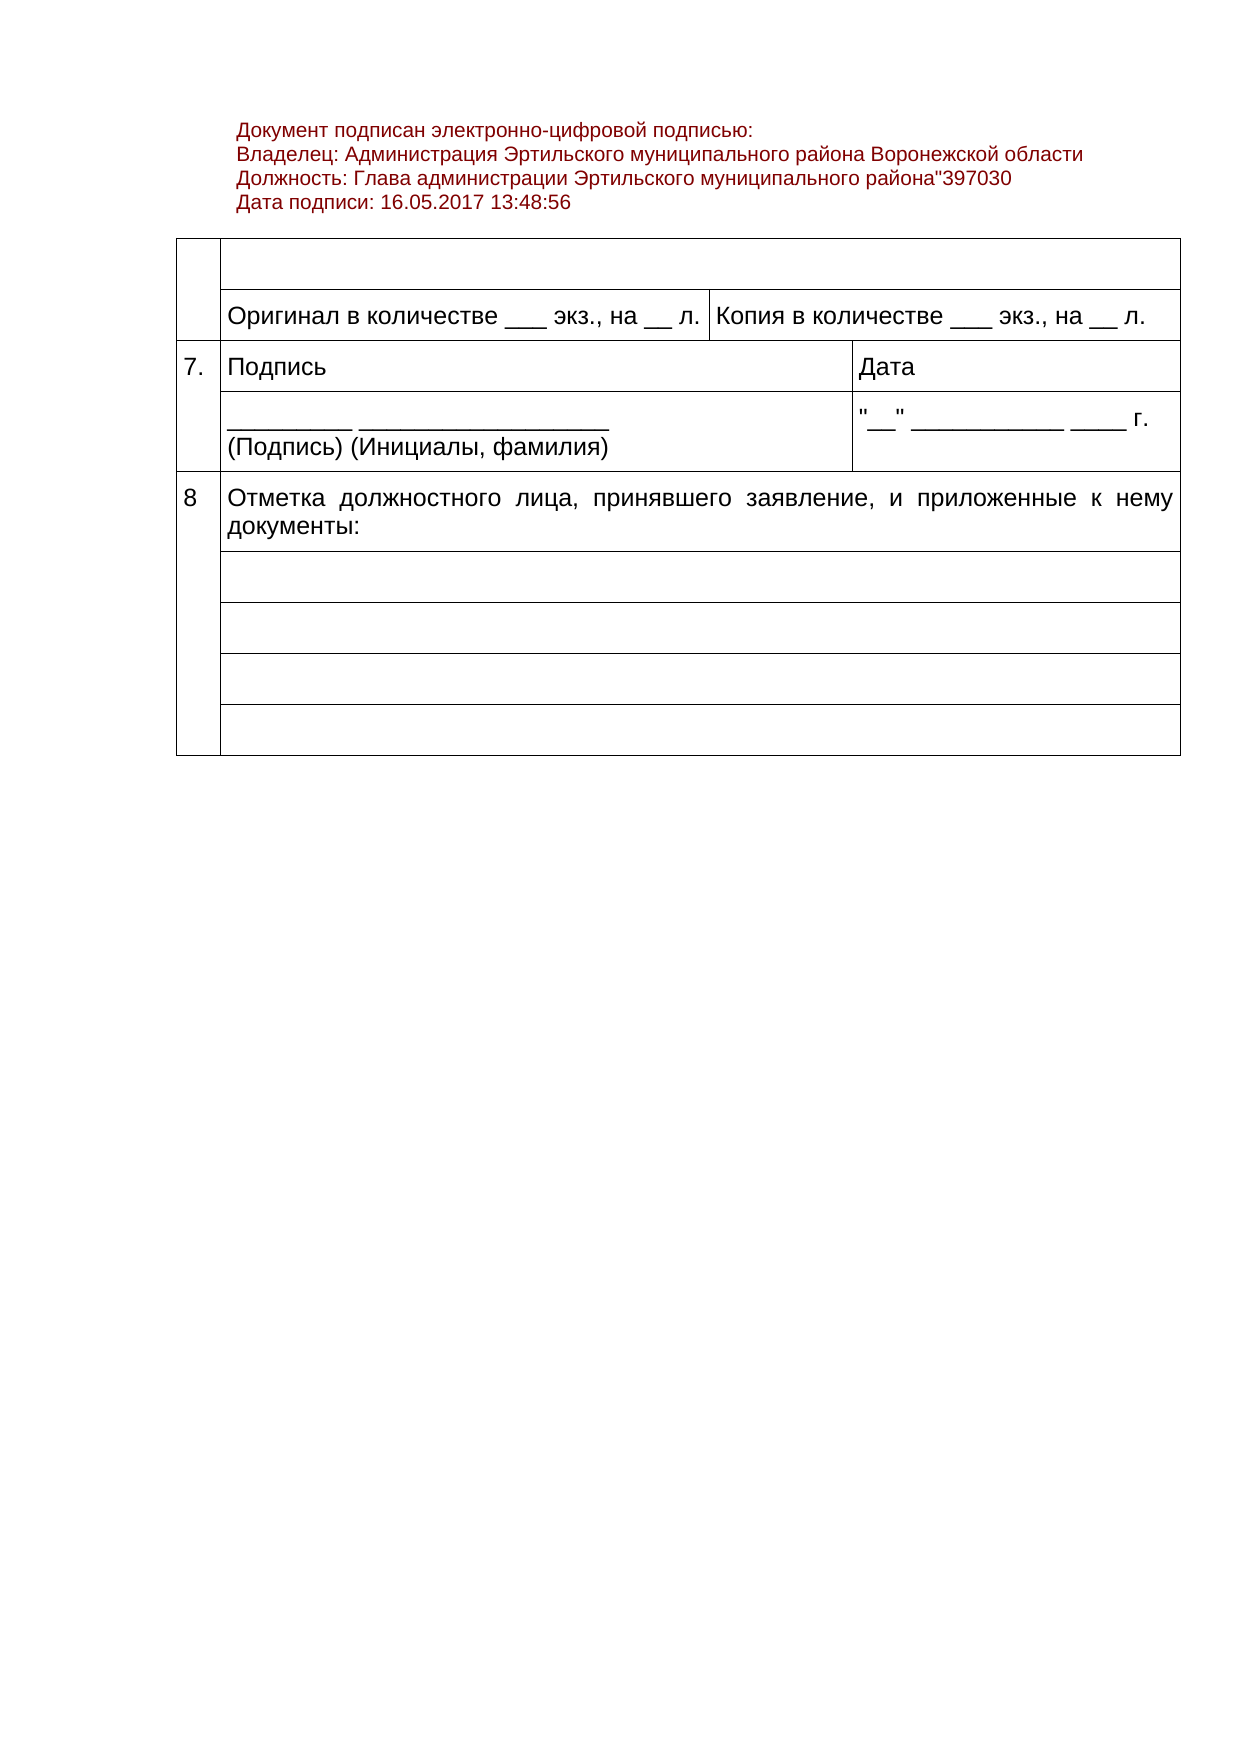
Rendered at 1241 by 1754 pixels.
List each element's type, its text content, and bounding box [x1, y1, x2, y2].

table_cell [221, 239, 1180, 289]
table_cell [221, 552, 1180, 602]
table_cell Подпись [221, 341, 852, 391]
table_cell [710, 290, 1180, 340]
table_cell 7. [177, 341, 220, 471]
table_cell Отметка должностного лица, принявшего заявление, и приложенные к нему документы: [221, 472, 1180, 551]
table_cell Дата [853, 341, 1180, 391]
table_cell "__" ___________ ____ г. [853, 392, 1180, 471]
table_cell 8 [177, 472, 220, 755]
table_cell _________ __________________ (Подпись) (Инициалы, фамилия) [221, 392, 852, 471]
table_cell [221, 705, 1180, 755]
table_cell [221, 603, 1180, 653]
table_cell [221, 290, 709, 340]
table_cell [221, 654, 1180, 704]
